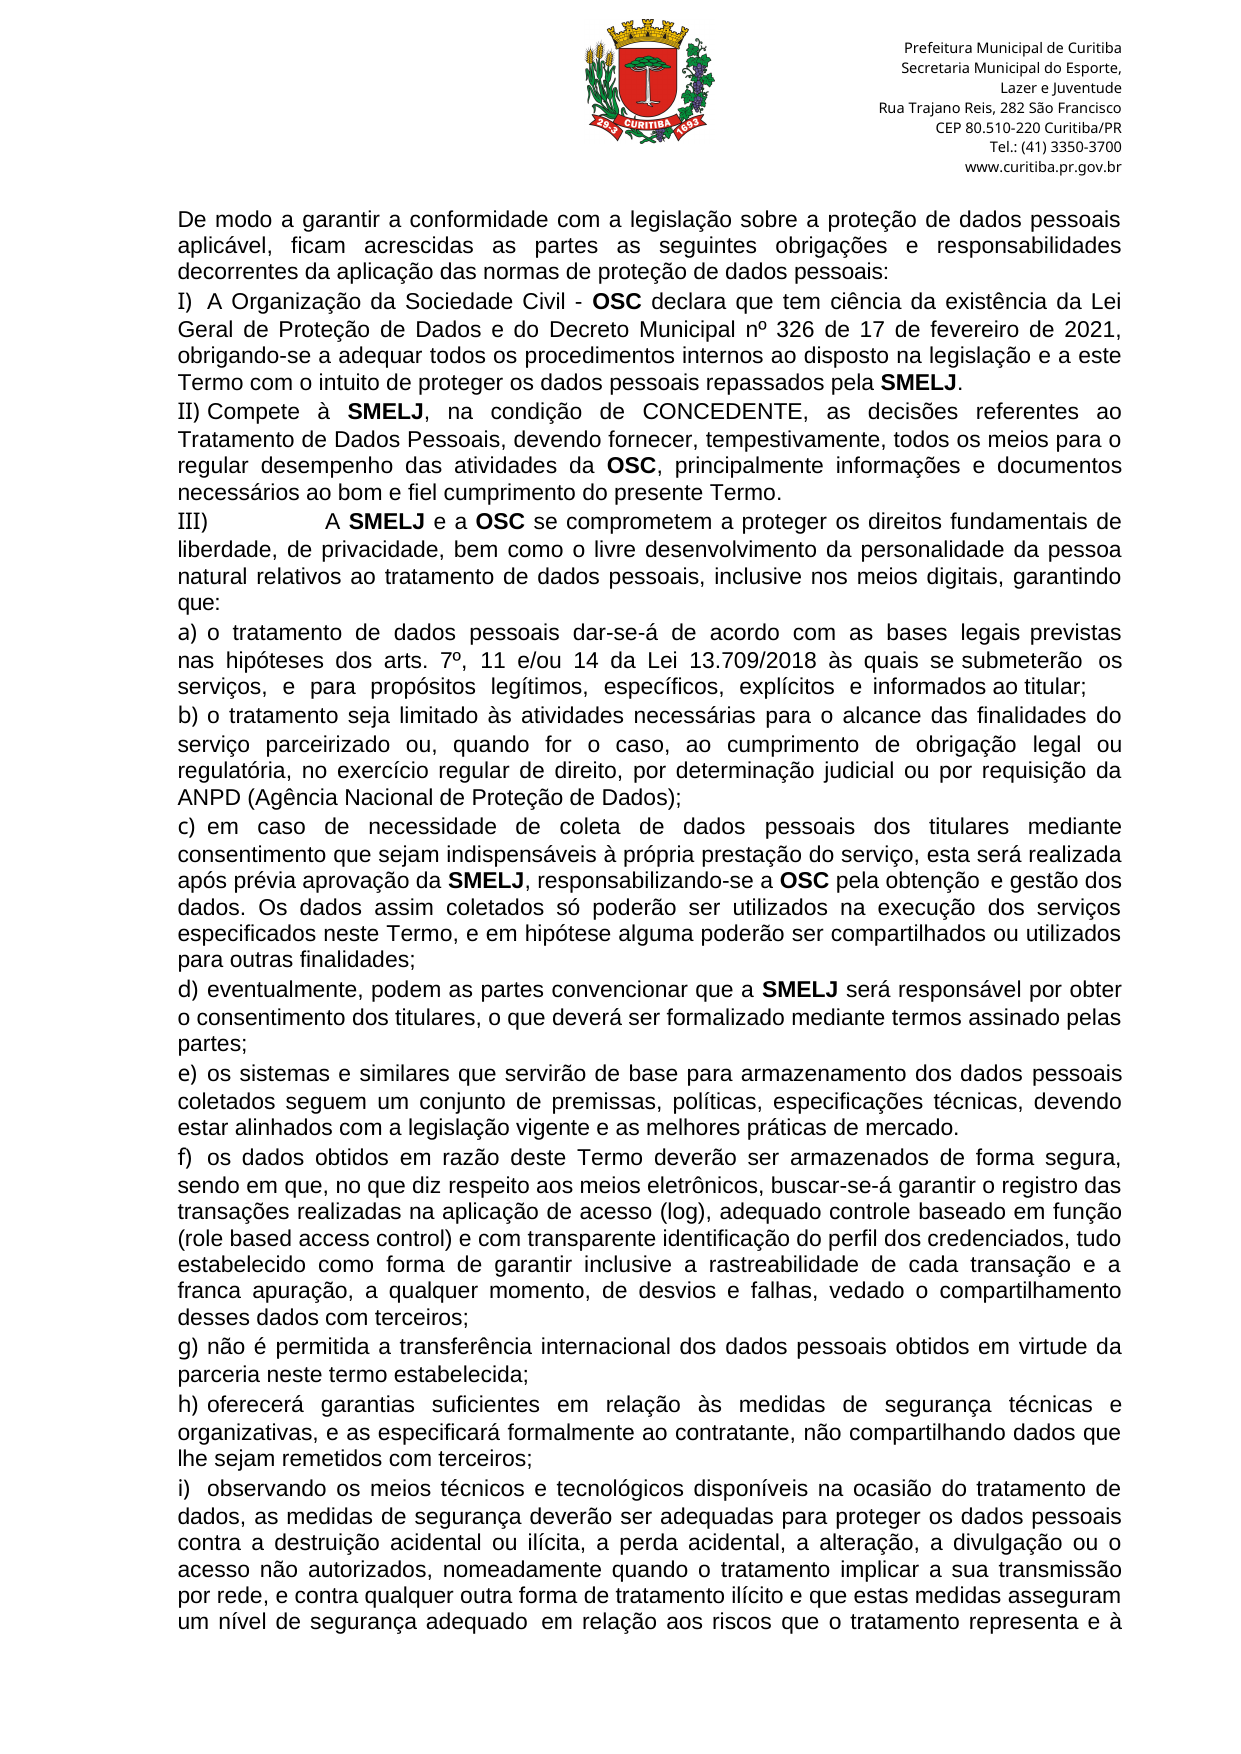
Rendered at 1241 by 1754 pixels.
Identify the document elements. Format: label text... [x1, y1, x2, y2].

list Compete à SMELJ, na condição de CONCEDENTE, as decisões referentes ao Tratamento de Dados Pessoais, devendo fornecer, tempestivamente, todos os meios para o regular desempenho das atividades da OSC, principalmente informações e documentos necessários ao bom e fiel cumprimento do presente Termo. [177, 395, 1122, 505]
list não é permitida a transferência internacional dos dados pessoais obtidos em virtude da parceria neste termo estabelecida; [177, 1330, 1122, 1388]
list A Organização da Sociedade Civil - OSC declara que tem ciência da existência da Lei Geral de Proteção de Dados e do Decreto Municipal nº 326 de 17 de fevereiro de 2021, obrigando-se a adequar todos os procedimentos internos ao disposto na legislação e a este Termo com o intuito de proteger os dados pessoais repassados pela SMELJ. [177, 284, 1122, 395]
list os dados obtidos em razão deste Termo deverão ser armazenados de forma segura, sendo em que, no que diz respeito aos meios eletrônicos, buscar-se-á garantir o registro das transações realizadas na aplicação de acesso (log), adequado controle baseado em função (role based access control) e com transparente identificação do perfil dos credenciados, tudo estabelecido como forma de garantir inclusive a rastreabilidade de cada transação e a franca apuração, a qualquer momento, de desvios e falhas, vedado o compartilhamento desses dados com terceiros; [177, 1141, 1122, 1330]
list o tratamento de dados pessoais dar-se-á de acordo com as bases legais previstas nas hipóteses dos arts. 7º, 11 e/ou 14 da Lei 13.709/2018 às quais se submeterão os serviços, e para propósitos legítimos, específicos, explícitos e informados ao titular; [177, 616, 1122, 699]
list os sistemas e similares que servirão de base para armazenamento dos dados pessoais coletados seguem um conjunto de premissas, políticas, especificações técnicas, devendo estar alinhados com a legislação vigente e as melhores práticas de mercado. [177, 1057, 1122, 1141]
picture [584, 19, 715, 144]
list o tratamento seja limitado às atividades necessárias para o alcance das finalidades do serviço parceirizado ou, quando for o caso, ao cumprimento de obrigação legal ou regulatória, no exercício regular de direito, por determinação judicial ou por requisição da ANPD (Agência Nacional de Proteção de Dados); [177, 699, 1122, 810]
list A SMELJ e a OSC se comprometem a proteger os direitos fundamentais de liberdade, de privacidade, bem como o livre desenvolvimento da personalidade da pessoa natural relativos ao tratamento de dados pessoais, inclusive nos meios digitais, garantindo que: [177, 505, 1122, 616]
list em caso de necessidade de coleta de dados pessoais dos titulares mediante consentimento que sejam indispensáveis à própria prestação do serviço, esta será realizada após prévia aprovação da SMELJ, responsabilizando-se a OSC pela obtenção e gestão dos dados. Os dados assim coletados só poderão ser utilizados na execução dos serviços especificados neste Termo, e em hipótese alguma poderão ser compartilhados ou utilizados para outras finalidades; [177, 810, 1122, 973]
list eventualmente, podem as partes convencionar que a SMELJ será responsável por obter o consentimento dos titulares, o que deverá ser formalizado mediante termos assinado pelas partes; [177, 973, 1122, 1057]
text De modo a garantir a conformidade com a legislação sobre a proteção de dados pessoais aplicável, ficam acrescidas as partes as seguintes obrigações e responsabilidades decorrentes da aplicação das normas de proteção de dados pessoais: [177, 206, 1122, 284]
list oferecerá garantias suficientes em relação às medidas de segurança técnicas e organizativas, e as especificará formalmente ao contratante, não compartilhando dados que lhe sejam remetidos com terceiros; [177, 1388, 1122, 1472]
